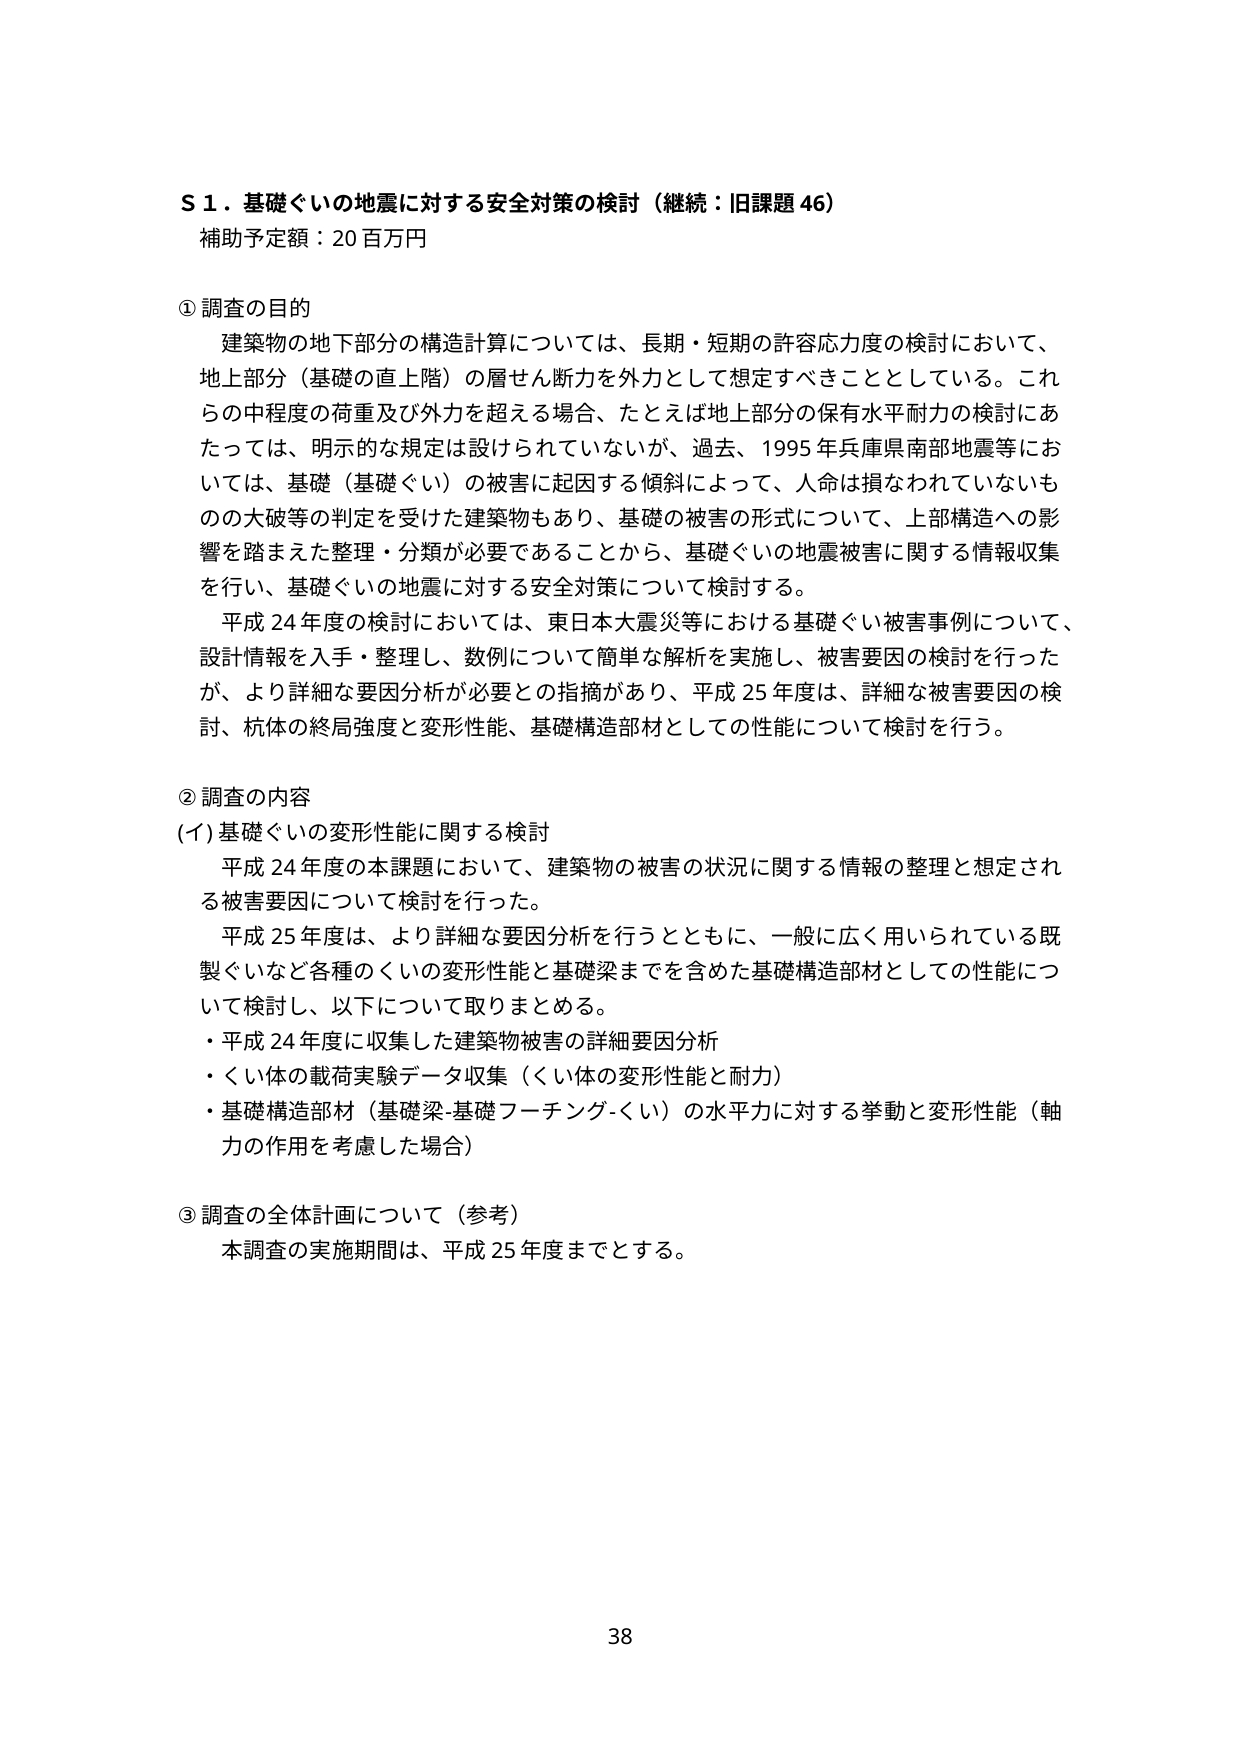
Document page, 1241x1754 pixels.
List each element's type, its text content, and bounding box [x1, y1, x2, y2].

text ②調査の内容 [177, 778, 1063, 813]
text ・くい体の載荷実験データ収集（くい体の変形性能と耐力） [199, 1057, 1063, 1092]
text Ｓ１．基礎ぐいの地震に対する安全対策の検討（継続：旧課題46） [177, 185, 1063, 220]
text (イ) 基礎ぐいの変形性能に関する検討 [177, 813, 1063, 848]
text 建築物の地下部分の構造計算については、長期・短期の許容応力度の検討において、地上部分（基礎の直上階）の層せん断力を外力として想定すべきこととしている。これらの中程度の荷重及び外力を超える場合、たとえば地上部分の保有水平耐力の検討にあたっては、明示的な規定は設けられていないが、過去、1995年兵庫県南部地震等においては、基礎（基礎ぐい）の被害に起因する傾斜によって、人命は損なわれていないものの大破等の判定を受けた建築物もあり、基礎の被害の形式について、上部構造への影響を踏まえた整理・分類が必要であることから、基礎ぐいの地震被害に関する情報収集を行い、基礎ぐいの地震に対する安全対策について検討する。 [199, 324, 1063, 604]
text ・基礎構造部材（基礎梁-基礎フーチング-くい）の水平力に対する挙動と変形性能（軸力の作用を考慮した場合） [199, 1092, 1063, 1162]
text 平成24年度の本課題において、建築物の被害の状況に関する情報の整理と想定される被害要因について検討を行った。 [199, 848, 1063, 918]
text 補助予定額：20百万円 [177, 220, 1063, 255]
text ・平成24年度に収集した建築物被害の詳細要因分析 [199, 1022, 1063, 1057]
text 平成24年度の検討においては、東日本大震災等における基礎ぐい被害事例について、設計情報を入手・整理し、数例について簡単な解析を実施し、被害要因の検討を行ったが、より詳細な要因分析が必要との指摘があり、平成25年度は、詳細な被害要因の検討、杭体の終局強度と変形性能、基礎構造部材としての性能について検討を行う。 [199, 604, 1063, 743]
text ③調査の全体計画について（参考） [177, 1197, 1063, 1232]
text 本調査の実施期間は、平成25年度までとする。 [199, 1232, 1063, 1267]
text ①調査の目的 [177, 289, 1063, 324]
text 平成25年度は、より詳細な要因分析を行うとともに、一般に広く用いられている既製ぐいなど各種のくいの変形性能と基礎梁までを含めた基礎構造部材としての性能について検討し、以下について取りまとめる。 [199, 918, 1063, 1022]
